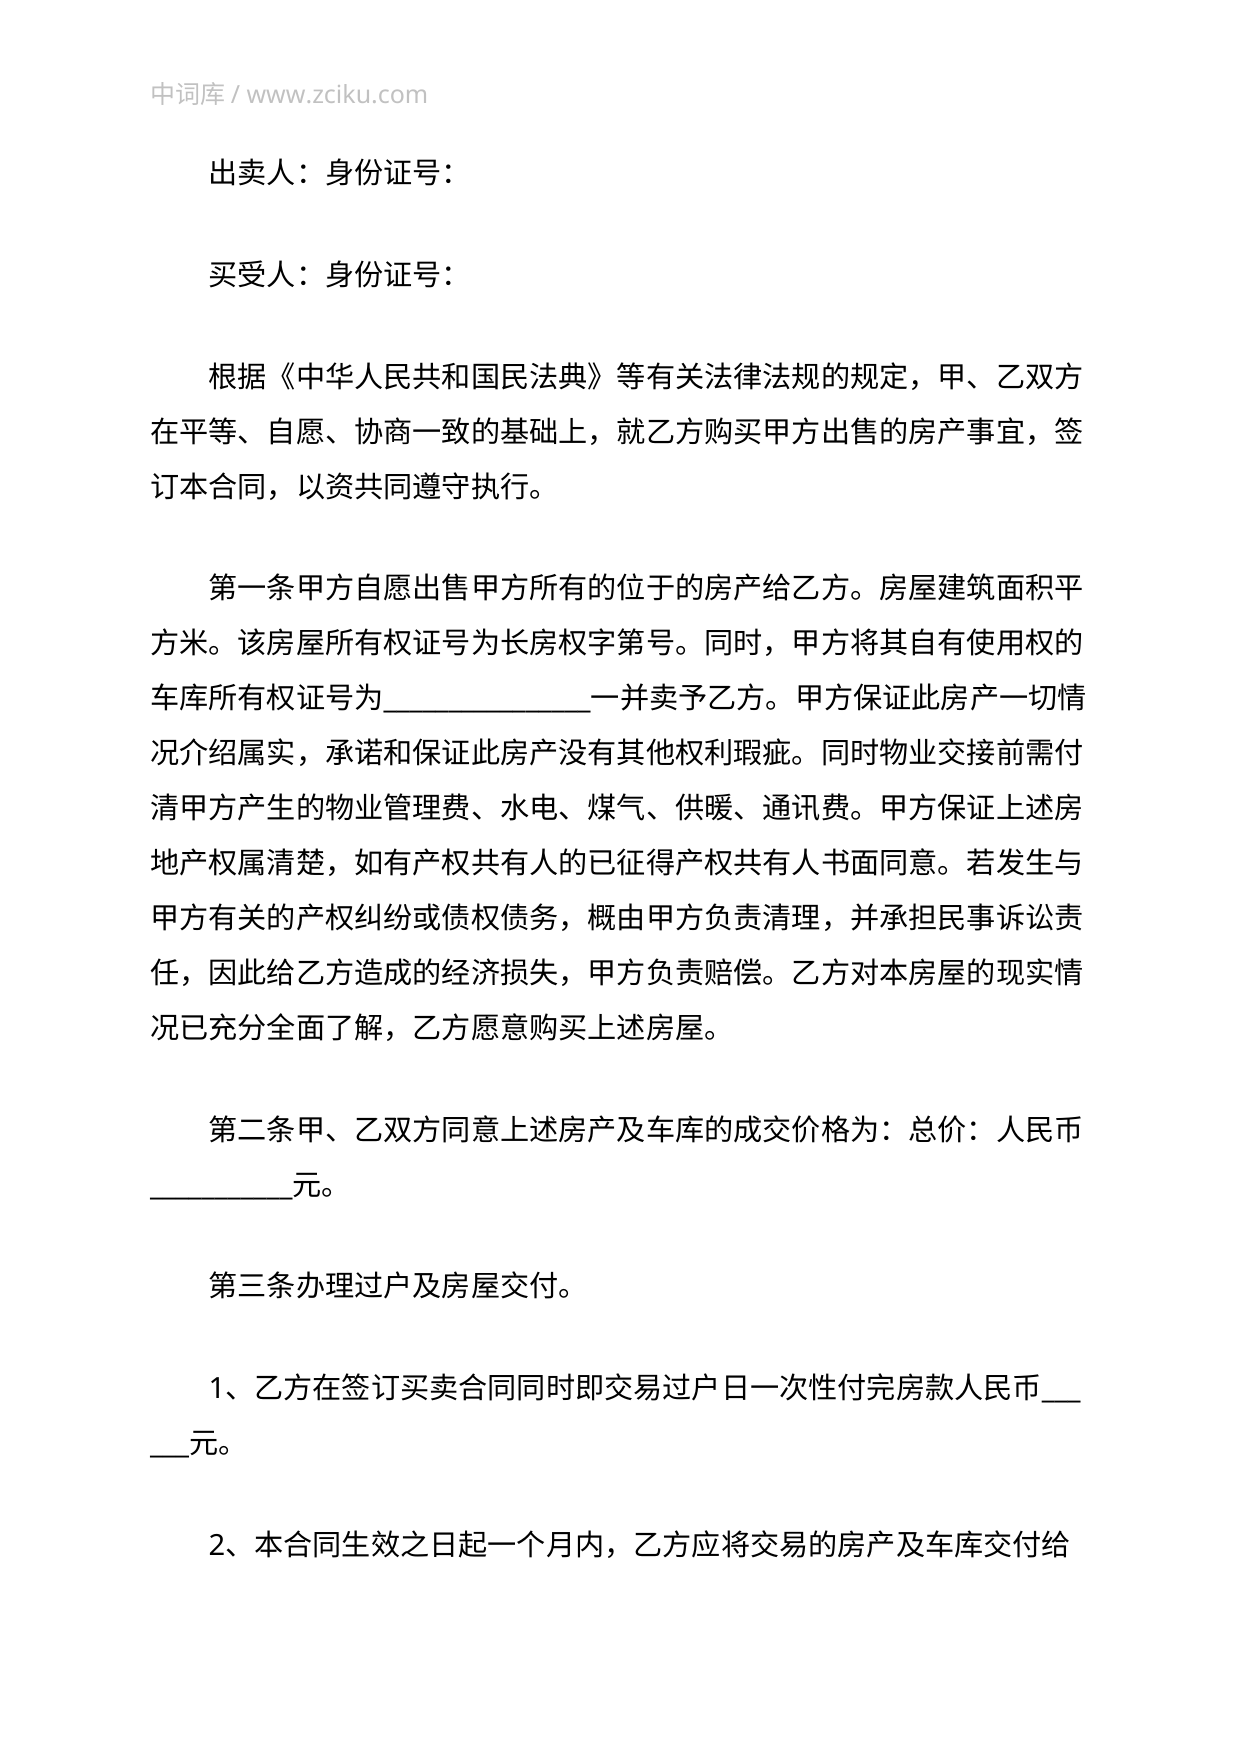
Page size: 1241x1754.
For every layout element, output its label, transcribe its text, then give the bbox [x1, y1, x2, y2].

text 出卖人：身份证号： [150, 150, 1090, 192]
text 买受人：身份证号： [150, 252, 1090, 294]
text 第一条甲方自愿出售甲方所有的位于的房产给乙方。房屋建筑面积平方米。该房屋所有权证号为长房权字第号。同时，甲方将其自有使用权的车库所有权证号为________________一并卖予乙方。甲方保证此房产一切情况介绍属实，承诺和保证此房产没有其他权利瑕疵。同时物业交接前需付清甲方产生的物业管理费、水电、煤气、供暖、通讯费。甲方保证上述房地产权属清楚，如有产权共有人的已征得产权共有人书面同意。若发生与甲方有关的产权纠纷或债权债务，概由甲方负责清理，并承担民事诉讼责任，因此给乙方造成的经济损失，甲方负责赔偿。乙方对本房屋的现实情况已充分全面了解，乙方愿意购买上述房屋。 [150, 565, 1090, 1047]
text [150, 1522, 1090, 1564]
text 根据《中华人民共和国民法典》等有关法律法规的规定，甲、乙双方在平等、自愿、协商一致的基础上，就乙方购买甲方出售的房产事宜，签订本合同，以资共同遵守执行。 [150, 353, 1090, 506]
text 第三条办理过户及房屋交付。 [150, 1263, 1090, 1305]
text 1、乙方在签订买卖合同同时即交易过户日一次性付完房款人民币______元。 [150, 1365, 1090, 1462]
text 第二条甲、乙双方同意上述房产及车库的成交价格为：总价：人民币___________元。 [150, 1106, 1090, 1203]
